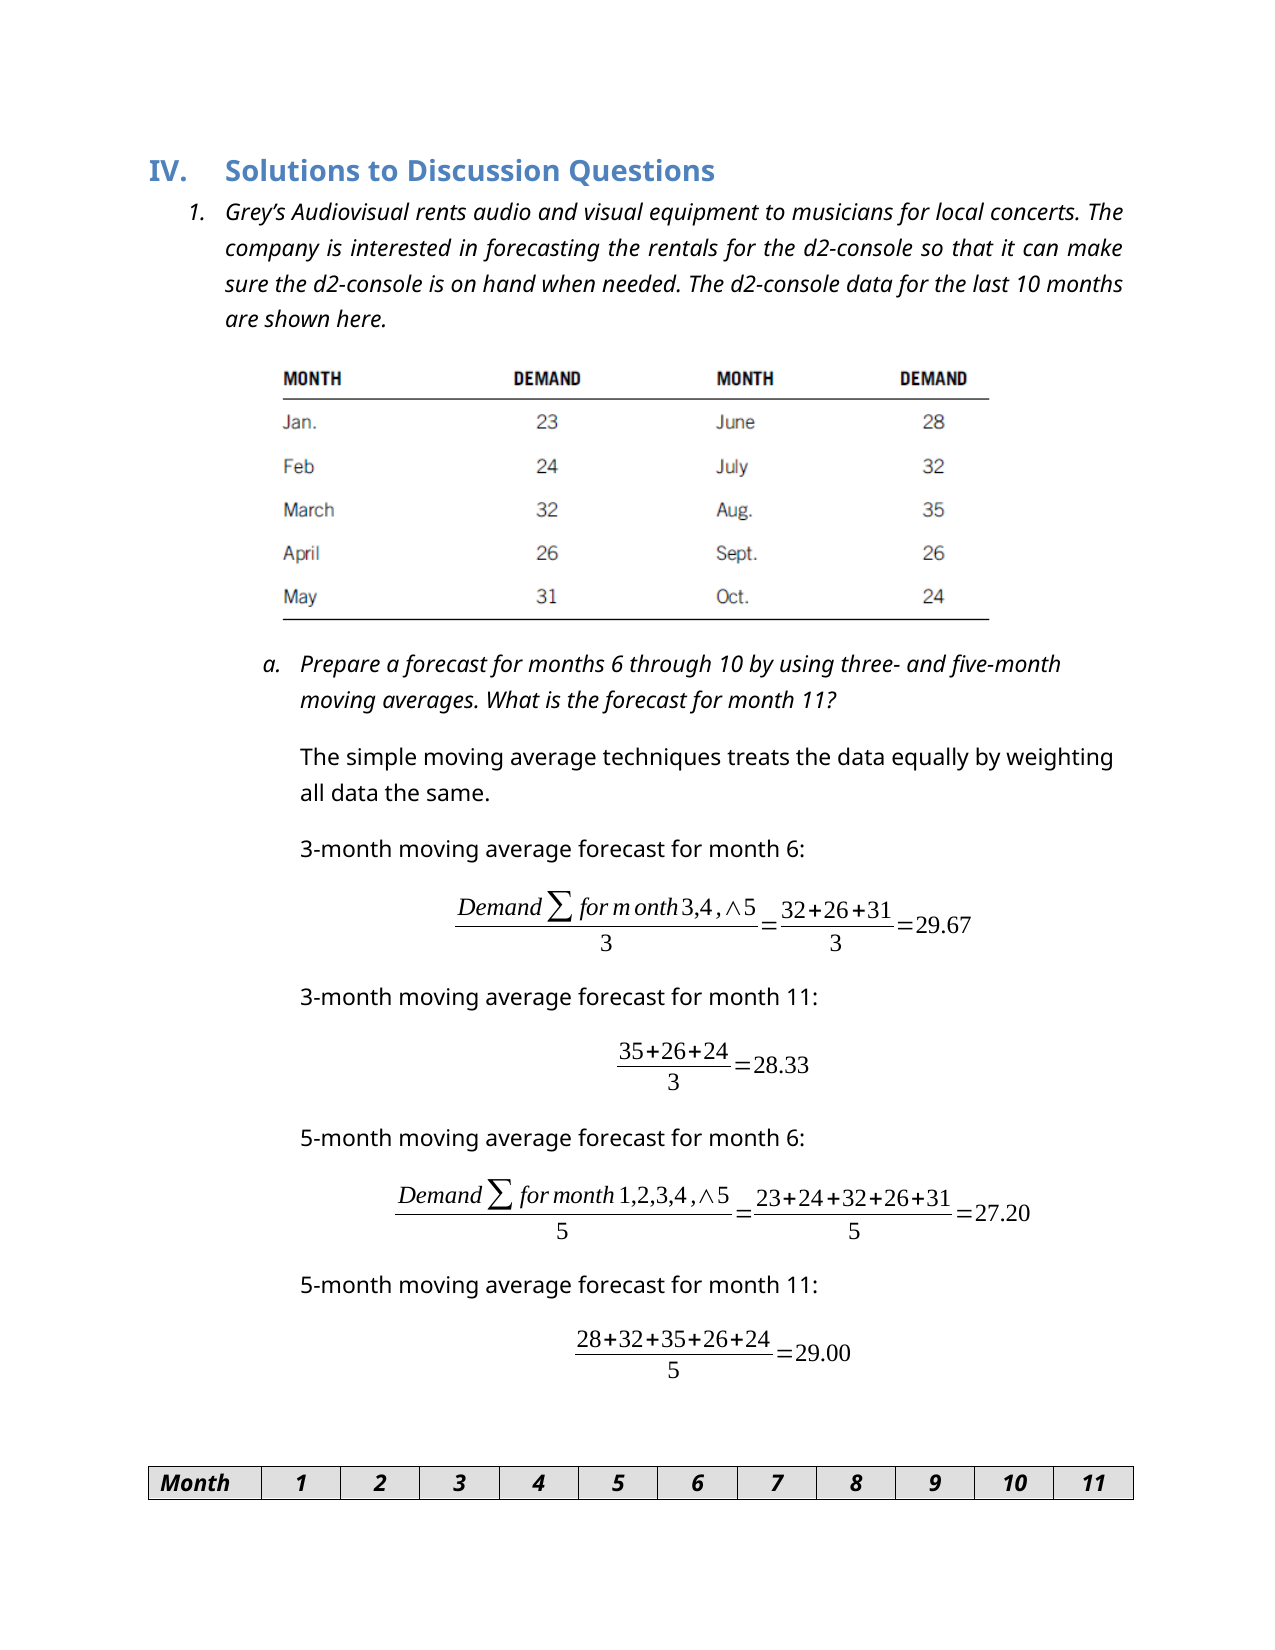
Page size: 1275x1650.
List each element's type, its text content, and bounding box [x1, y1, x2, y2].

table_header 4 [500, 1467, 578, 1498]
table_header 7 [738, 1467, 816, 1498]
text 3-month moving average forecast for month 11: [300, 981, 1125, 1012]
table_header 8 [817, 1467, 895, 1498]
text 5-month moving average forecast for month 6: [300, 1121, 1125, 1153]
table_header 11 [1054, 1467, 1133, 1498]
text Solutions to Discussion Questions [187, 150, 1125, 190]
list Prepare a forecast for months 6 through 10 by using three- and five-month moving averages. What is the forecast for month 11? [262, 648, 1125, 715]
table_header 10 [975, 1467, 1053, 1498]
table_header 3 [420, 1467, 499, 1498]
table_header 1 [262, 1467, 340, 1498]
table_header 2 [341, 1467, 419, 1498]
list Grey’s Audiovisual rents audio and visual equipment to musicians for local concerts. The company is interested in forecasting the rentals for the d2-console so that it can make sure the d2-console is on hand when needed. The d2-console data for the last 10 months are shown here. [187, 196, 1125, 335]
table_header Month [149, 1467, 261, 1498]
table_header 9 [896, 1467, 974, 1498]
table_header 6 [658, 1467, 737, 1498]
text The simple moving average techniques treats the data equally by weighting all data the same. [300, 741, 1125, 808]
text 3-month moving average forecast for month 6: [300, 833, 1125, 865]
table_header 5 [579, 1467, 657, 1498]
text 5-month moving average forecast for month 11: [300, 1269, 1125, 1300]
